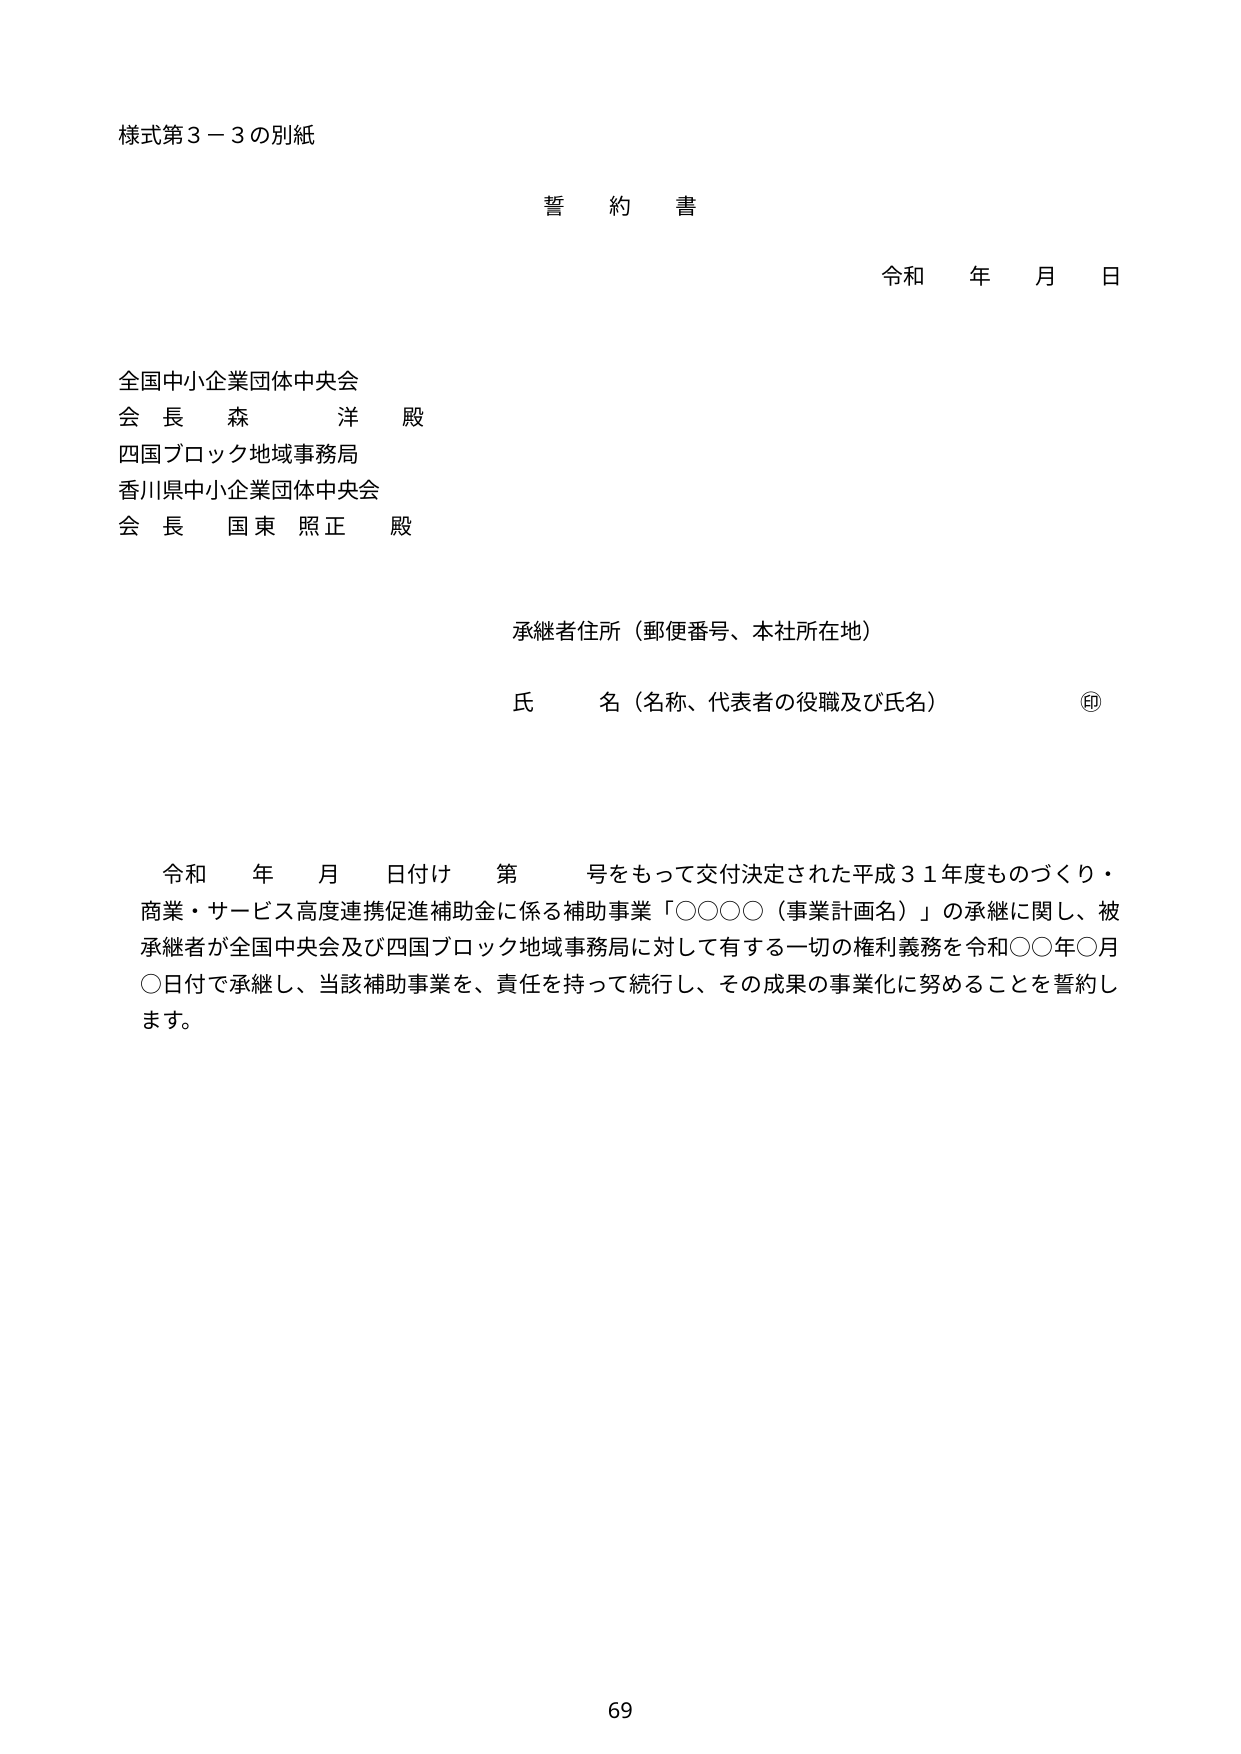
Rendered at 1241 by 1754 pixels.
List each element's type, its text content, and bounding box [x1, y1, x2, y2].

text 様式第３－３の別紙 [118, 118, 1122, 150]
text 会 長 森 洋 殿 [118, 400, 1122, 432]
text 氏 名（名称、代表者の役職及び氏名） ㊞ [118, 684, 1122, 716]
text 全国中小企業団体中央会 [118, 364, 1122, 396]
text 承継者住所（郵便番号、本社所在地） [118, 614, 1122, 646]
text 四国ブロック地域事務局 [118, 437, 1122, 468]
text 香川県中小企業団体中央会 [118, 473, 1122, 504]
text 誓 約 書 [118, 189, 1122, 220]
text 令和 年 月 日付け 第 号をもって交付決定された平成３１年度ものづくり・商業・サービス高度連携促進補助金に係る補助事業「○○○○（事業計画名）」の承継に関し、被承継者が全国中央会及び四国ブロック地域事務局に対して有する一切の権利義務を令和○○年○月○日付で承継し、当該補助事業を、責任を持って続行し、その成果の事業化に努めることを誓約します。 [118, 857, 1122, 1034]
text 令和 年 月 日 [118, 259, 1122, 291]
text 会 長 国 東 照 正 殿 [118, 509, 1122, 541]
